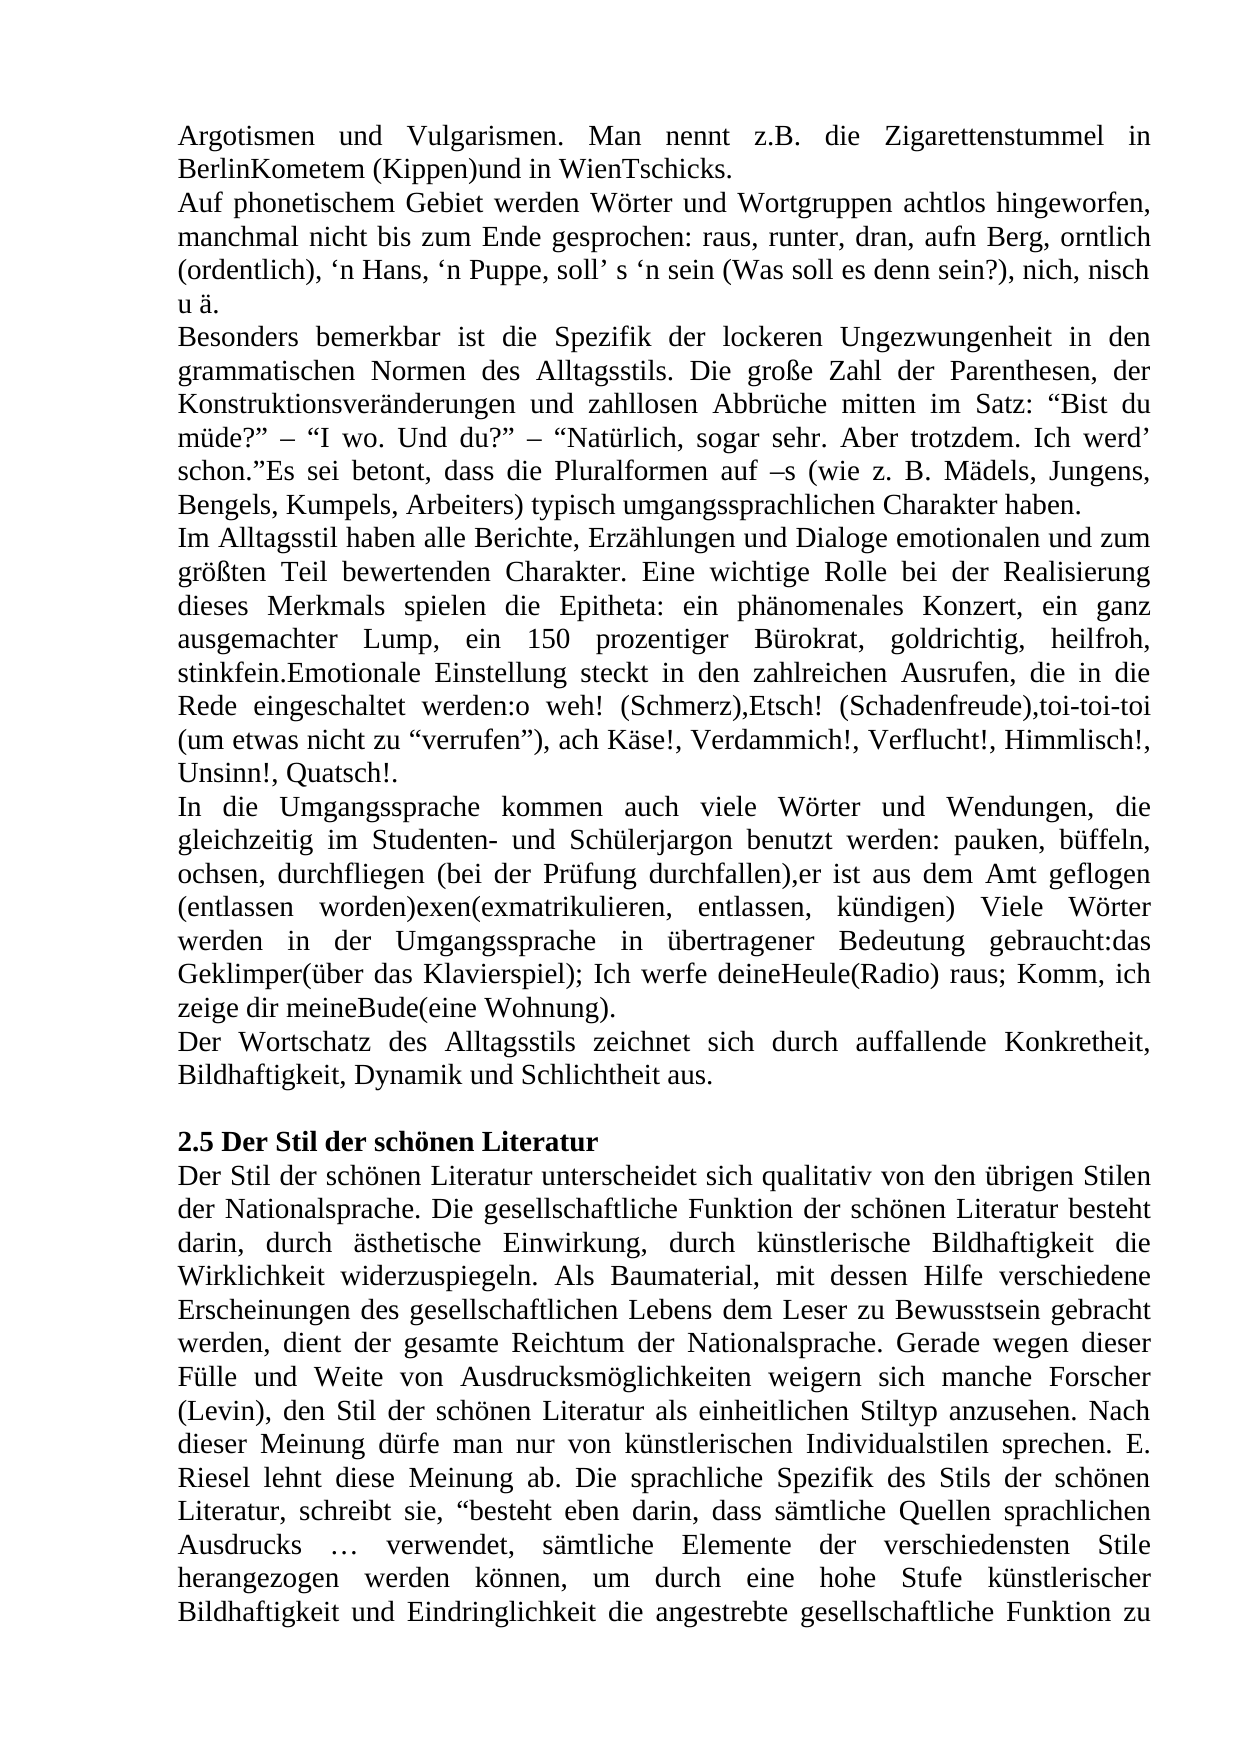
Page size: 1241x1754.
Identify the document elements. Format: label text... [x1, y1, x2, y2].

text Im Alltagsstil haben alle Berichte, Erzählungen und Dialoge emotionalen und zum größten Teil bewertenden Charakter. Eine wichtige Rolle bei der Realisierung dieses Merkmals spielen die Epitheta: ein phänomenales Konzert, ein ganz ausgemachter Lump, ein 150 prozentiger Bürokrat, goldrichtig, heilfroh, stinkfein.Emotionale Einstellung steckt in den zahlreichen Ausrufen, die in die Rede eingeschaltet werden:o weh! (Schmerz),Etsch! (Schadenfreude),toi-toi-toi (um etwas nicht zu “verrufen”), ach Käse!, Verdammich!, Verflucht!, Himmlisch!, Unsinn!, Quatsch!. [177, 521, 1152, 789]
text Besonders bemerkbar ist die Spezifik der lockeren Ungezwungenheit in den grammatischen Normen des Alltagsstils. Die große Zahl der Parenthesen, der Konstruktionsveränderungen und zahllosen Abbrüche mitten im Satz: “Bist du müde?” – “I wo. Und du?” – “Natürlich, sogar sehr. Aber trotzdem. Ich werd’ schon.”Es sei betont, dass die Pluralformen auf –s (wie z. B. Mädels, Jungens, Bengels, Kumpels, Arbeiters) typisch umgangssprachlichen Charakter haben. [177, 319, 1152, 521]
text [177, 118, 1152, 185]
text Auf phonetischem Gebiet werden Wörter und Wortgruppen achtlos hingeworfen, manchmal nicht bis zum Ende gesprochen: raus, runter, dran, aufn Berg, orntlich (ordentlich), ‘n Hans, ‘n Puppe, soll’ s ‘n sein (Was soll es denn sein?), nich, nisch u ä. [177, 185, 1152, 319]
text In die Umgangssprache kommen auch viele Wörter und Wendungen, die gleichzeitig im Studenten- und Schülerjargon benutzt werden: pauken, büffeln, ochsen, durchfliegen (bei der Prüfung durchfallen),er ist aus dem Amt geflogen (entlassen worden)exen(exmatrikulieren, entlassen, kündigen) Viele Wörter werden in der Umgangssprache in übertragener Bedeutung gebraucht:das Geklimper(über das Klavierspiel); Ich werfe deineHeule(Radio) raus; Komm, ich zeige dir meineBude(eine Wohnung). [177, 789, 1152, 1024]
text Der Wortschatz des Alltagsstils zeichnet sich durch auffallende Konkretheit, Bildhaftigkeit, Dynamik und Schlichtheit aus. [177, 1024, 1152, 1091]
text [177, 1158, 1152, 1627]
text 2.5 Der Stil der schönen Literatur [177, 1124, 1152, 1158]
